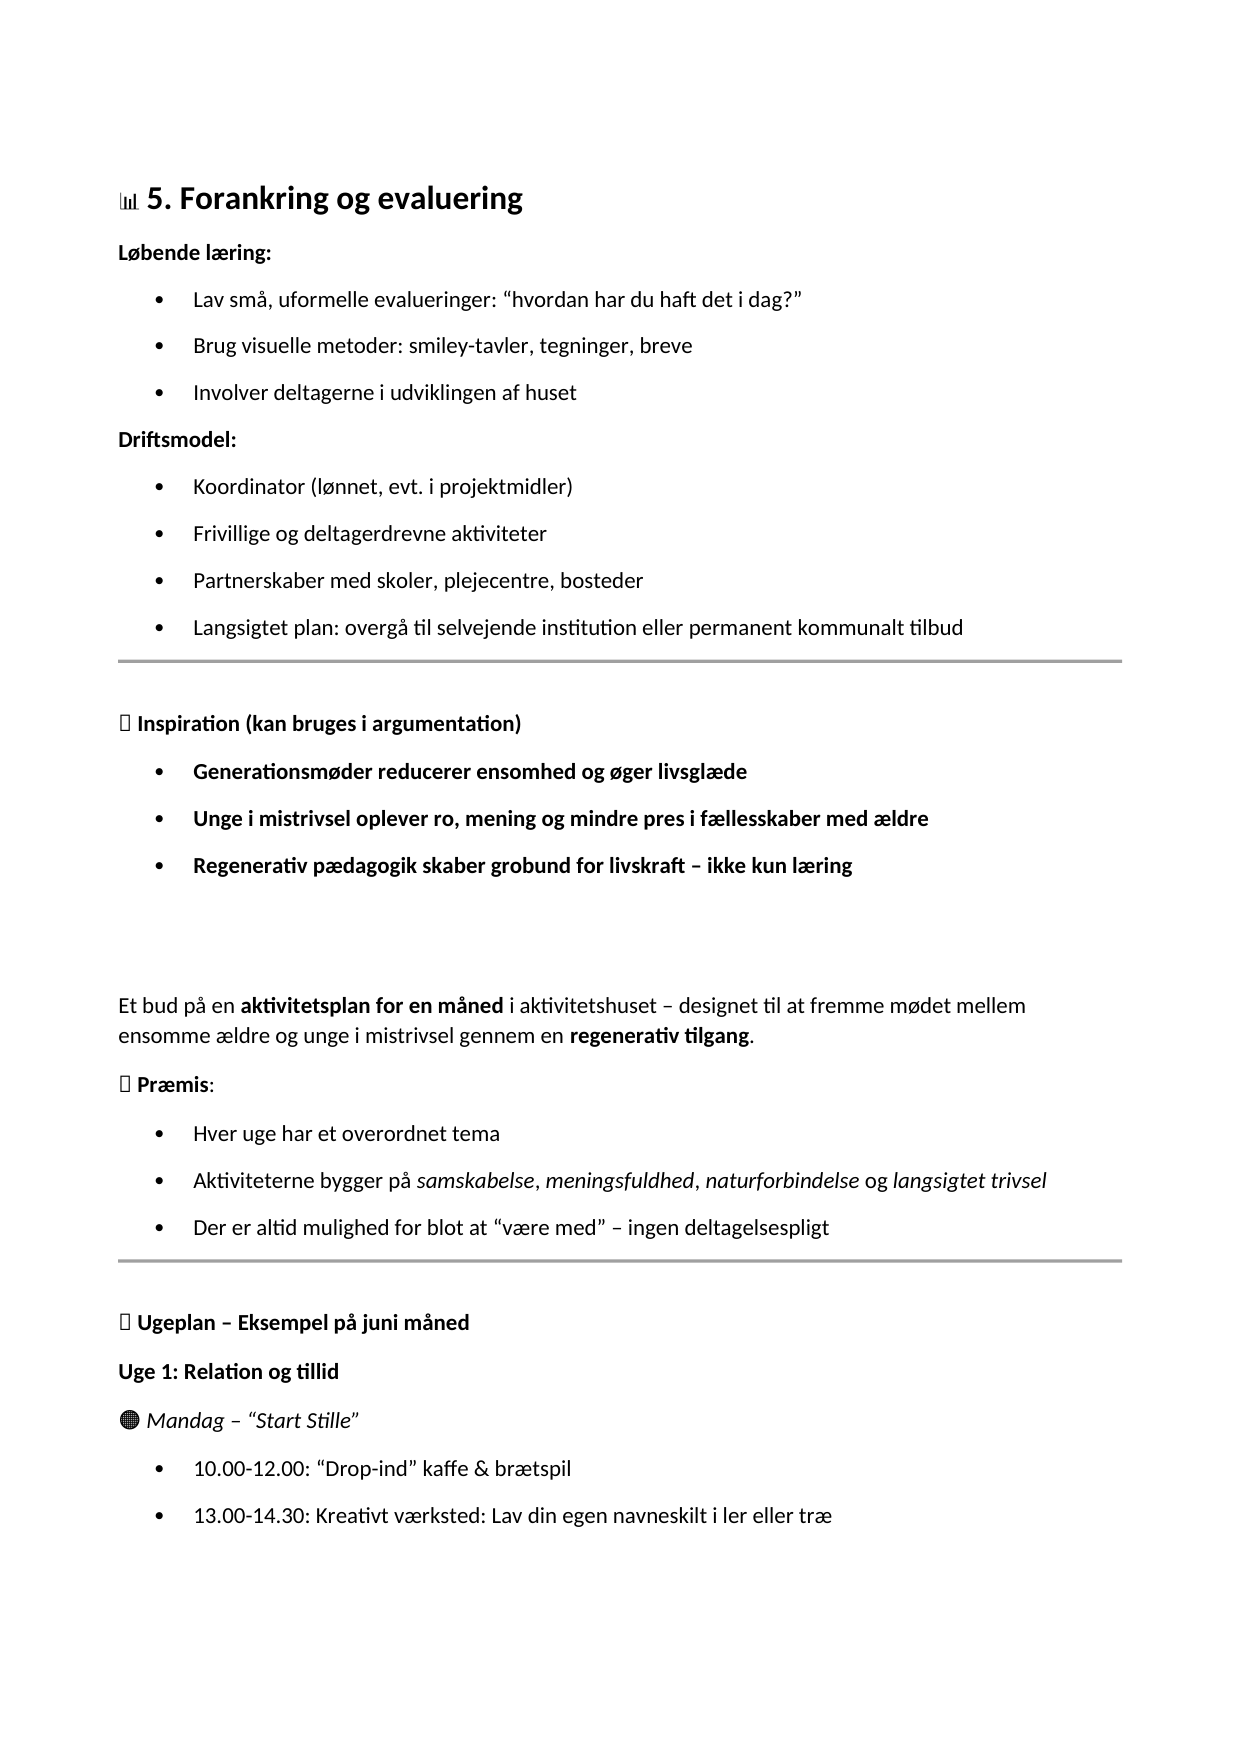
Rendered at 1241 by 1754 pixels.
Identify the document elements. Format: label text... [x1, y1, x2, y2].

list Der er altid mulighed for blot at “være med” – ingen deltagelsespligt [156, 1213, 1122, 1241]
list Partnerskaber med skoler, plejecentre, bosteder [156, 566, 1122, 594]
text Et bud på en aktivitetsplan for en måned i aktivitetshuset – designet til at fremme mødet mellem ensomme ældre og unge i mistrivsel gennem en regenerativ tilgang. [118, 991, 1122, 1049]
list Generationsmøder reducerer ensomhed og øger livsglæde [156, 757, 1122, 785]
list Unge i mistrivsel oplever ro, mening og mindre pres i fællesskaber med ældre [156, 804, 1122, 832]
text 📊 5. Forankring og evaluering [118, 177, 1122, 218]
text Løbende læring: [118, 238, 1122, 266]
list Aktiviteterne bygger på samskabelse, meningsfuldhed, naturforbindelse og langsigtet trivsel [156, 1166, 1122, 1194]
list Langsigtet plan: overgå til selvejende institution eller permanent kommunalt tilbud [156, 613, 1122, 641]
list 10.00-12.00: “Drop-ind” kaffe & brætspil [156, 1454, 1122, 1482]
text Driftsmodel: [118, 425, 1122, 453]
list 13.00-14.30: Kreativt værksted: Lav din egen navneskilt i ler eller træ [156, 1501, 1122, 1529]
text Uge 1: Relation og tillid [118, 1357, 1122, 1385]
text 🟠 Mandag – “Start Stille” [118, 1404, 1122, 1435]
text 💡 Inspiration (kan bruges i argumentation) [118, 707, 1122, 738]
list Brug visuelle metoder: smiley-tavler, tegninger, breve [156, 332, 1122, 359]
list Lav små, uformelle evalueringer: “hvordan har du haft det i dag?” [156, 285, 1122, 313]
list Koordinator (lønnet, evt. i projektmidler) [156, 472, 1122, 500]
list Involver deltagerne i udviklingen af huset [156, 378, 1122, 406]
list Hver uge har et overordnet tema [156, 1119, 1122, 1147]
text 🌼 Ugeplan – Eksempel på juni måned [118, 1306, 1122, 1338]
list Regenerativ pædagogik skaber grobund for livskraft – ikke kun læring [156, 851, 1122, 879]
text 🧭 Præmis: [118, 1068, 1122, 1100]
list Frivillige og deltagerdrevne aktiviteter [156, 519, 1122, 547]
